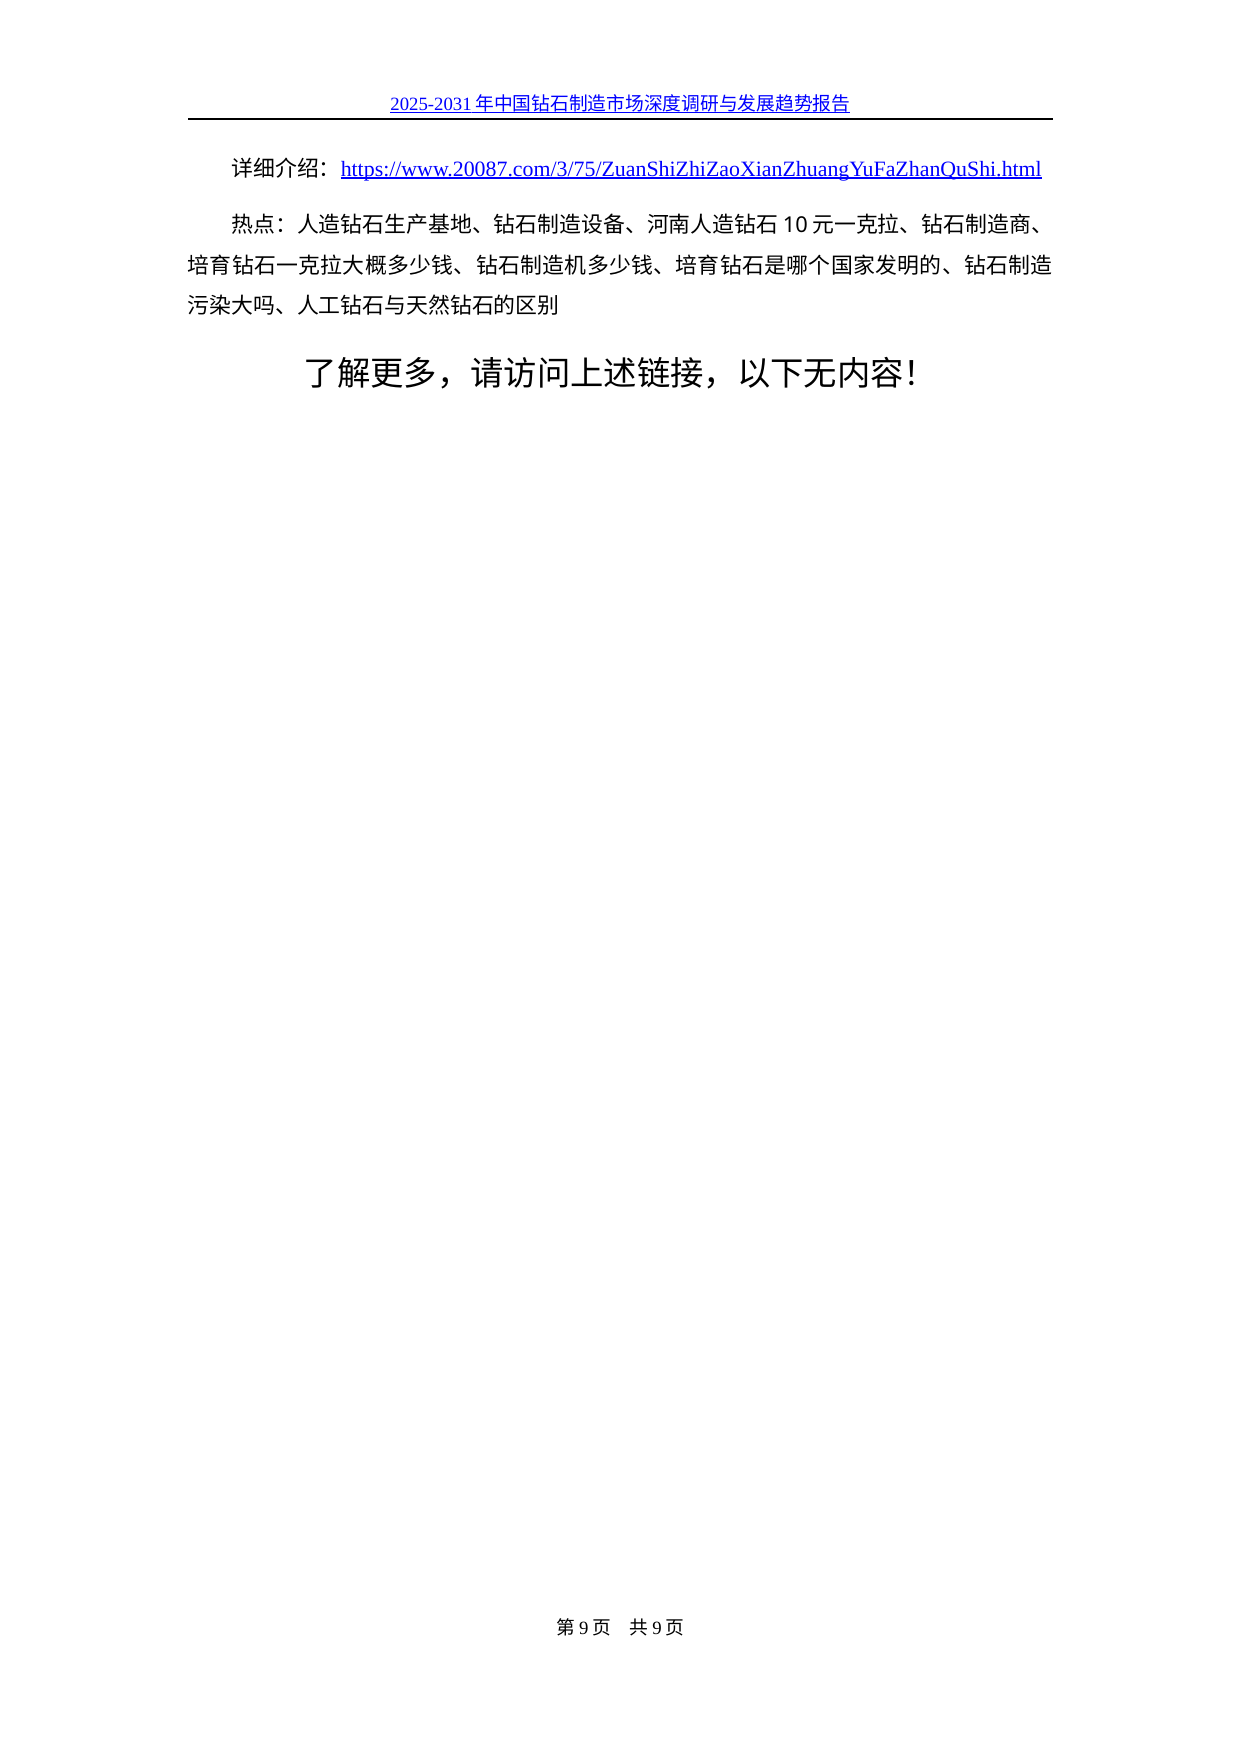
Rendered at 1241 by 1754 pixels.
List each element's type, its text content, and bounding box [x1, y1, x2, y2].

text 热点：人造钻石生产基地、钻石制造设备、河南人造钻石10元一克拉、钻石制造商、培育钻石一克拉大概多少钱、钻石制造机多少钱、培育钻石是哪个国家发明的、钻石制造污染大吗、人工钻石与天然钻石的区别 [187, 207, 1053, 321]
title 了解更多，请访问上述链接，以下无内容！ [187, 338, 1053, 403]
text 详细介绍：https://www.20087.com/3/75/ZuanShiZhiZaoXianZhuangYuFaZhanQuShi.html [187, 150, 1053, 183]
